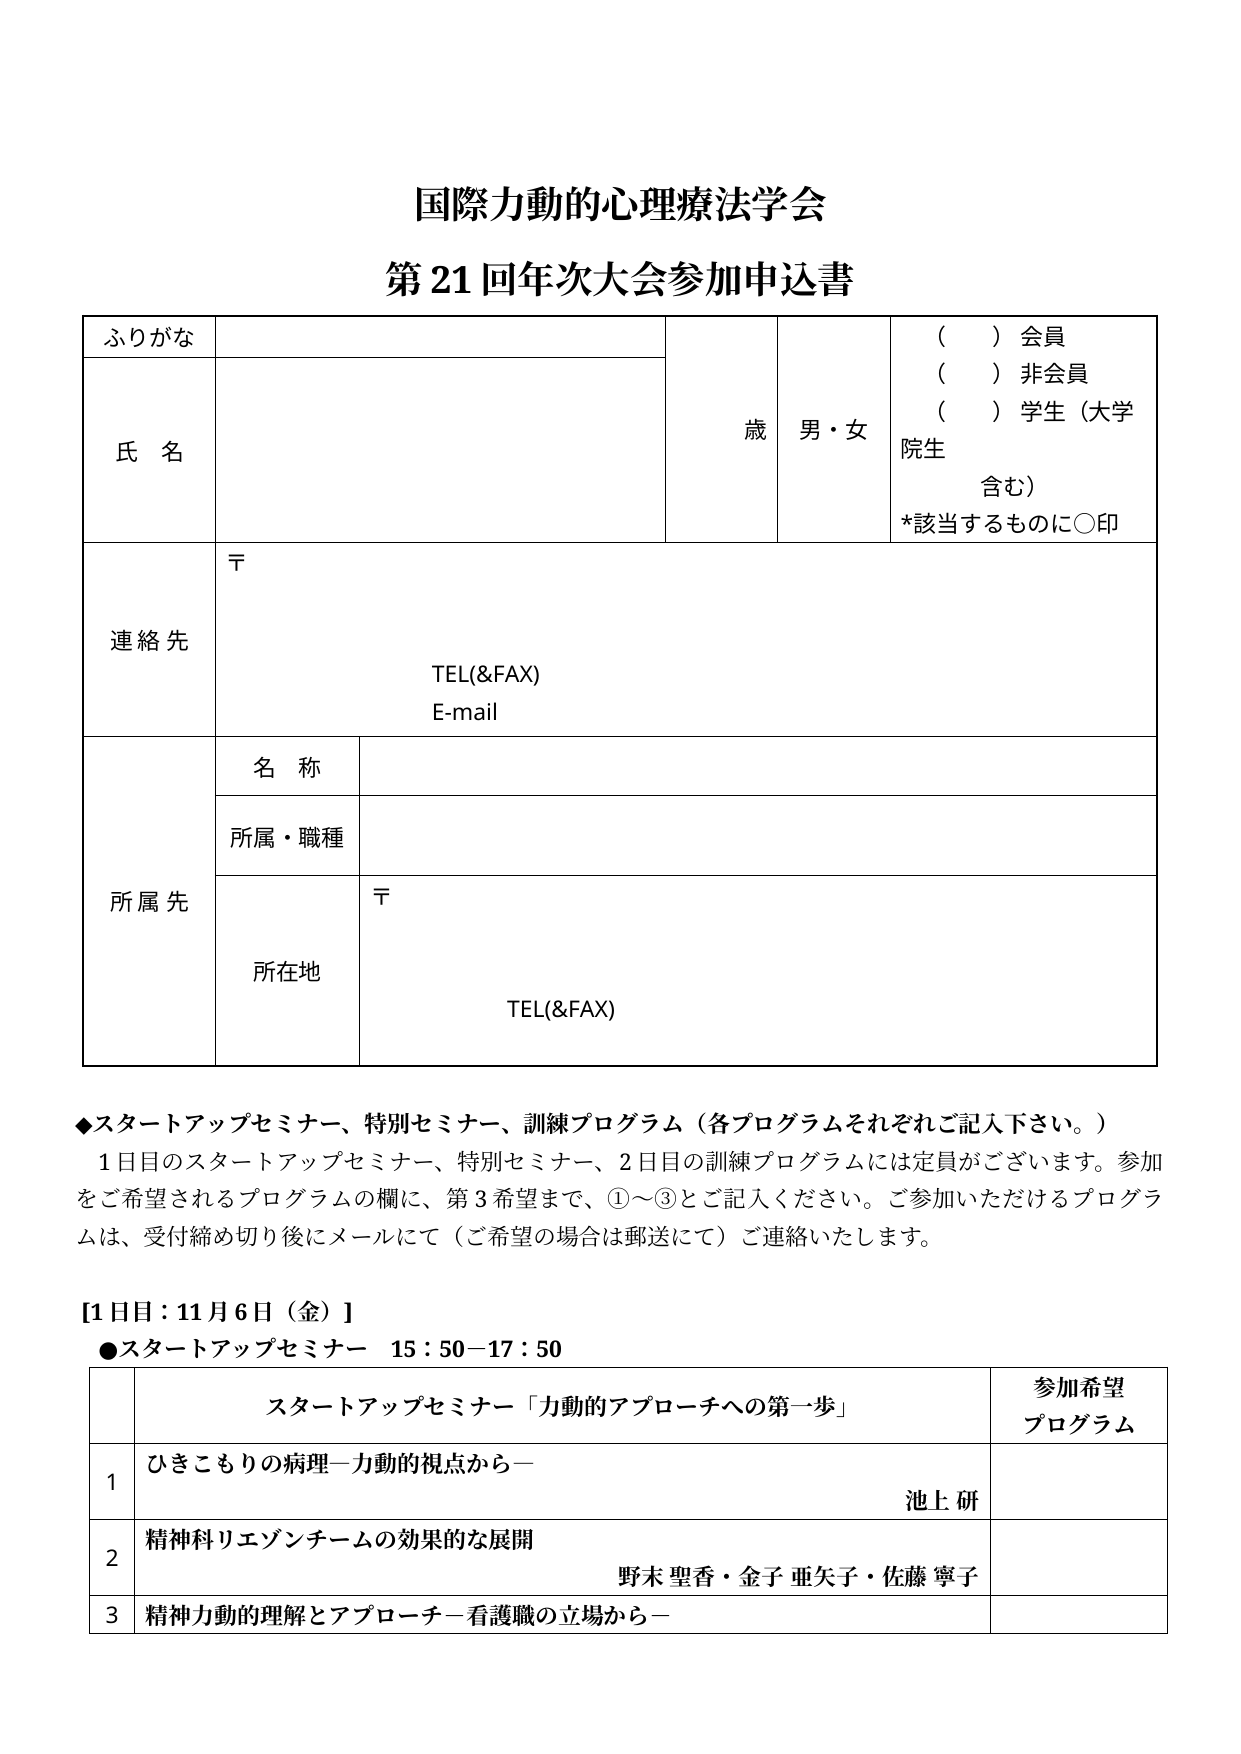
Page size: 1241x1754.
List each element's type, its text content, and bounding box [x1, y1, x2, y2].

table_cell [991, 1444, 1167, 1519]
table_cell 2 [90, 1520, 134, 1595]
text 1日目のスタートアップセミナー、特別セミナー、2日目の訓練プログラムには定員がございます。参加をご希望されるプログラムの欄に、第3希望まで、①～③とご記入ください。ご参加いただけるプログラムは、受付締め切り後にメールにて（ご希望の場合は郵送にて）ご連絡いたします。 [75, 1142, 1165, 1254]
table_header 男・女 [778, 317, 890, 542]
table_cell 所属・職種 [216, 796, 359, 875]
table_cell 3 [90, 1596, 134, 1633]
table_cell 所 属 先 [84, 737, 215, 1064]
table_cell [360, 796, 1156, 875]
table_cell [135, 1596, 990, 1633]
text [1日目：11月6日（金）] [75, 1292, 1165, 1329]
table_cell 精神科リエゾンチームの効果的な展開 野末 聖香・金子 亜矢子・佐藤 寧子 [135, 1520, 990, 1595]
table_cell 名 称 [216, 737, 359, 795]
table_header [90, 1368, 134, 1443]
table_header 参加希望 プログラム [991, 1368, 1167, 1443]
table_cell 1 [90, 1444, 134, 1519]
table_header （ ） 会員 （ ） 非会員 （ ） 学生（大学院生 含む） *該当するものに○印 [891, 317, 1156, 542]
table_cell 連 絡 先 [84, 543, 215, 736]
text ●スタートアップセミナー 15：50－17：50 [75, 1329, 1165, 1367]
table_cell [360, 737, 1156, 795]
table_cell [991, 1520, 1167, 1595]
table_cell 所在地 [216, 876, 359, 1064]
table_header 歳 [666, 317, 777, 542]
table_cell [216, 358, 665, 542]
table_header スタートアップセミナー「力動的アプローチへの第一歩」 [135, 1368, 990, 1443]
table_cell 氏 名 [84, 358, 215, 542]
table_cell 〒 TEL(&FAX) [360, 876, 1156, 1064]
text ◆スタートアップセミナー、特別セミナー、訓練プログラム（各プログラムそれぞれご記入下さい。） [75, 1104, 1165, 1142]
table_cell ひきこもりの病理―力動的視点から― 池上 研 [135, 1444, 990, 1519]
table_cell 〒 TEL(&FAX) E-mail [216, 543, 1156, 736]
table_cell [991, 1596, 1167, 1633]
table_header [216, 317, 665, 357]
table_header ふりがな [84, 317, 215, 357]
text 国際力動的心理療法学会 [75, 164, 1165, 239]
text 第21回年次大会参加申込書 [75, 239, 1165, 314]
